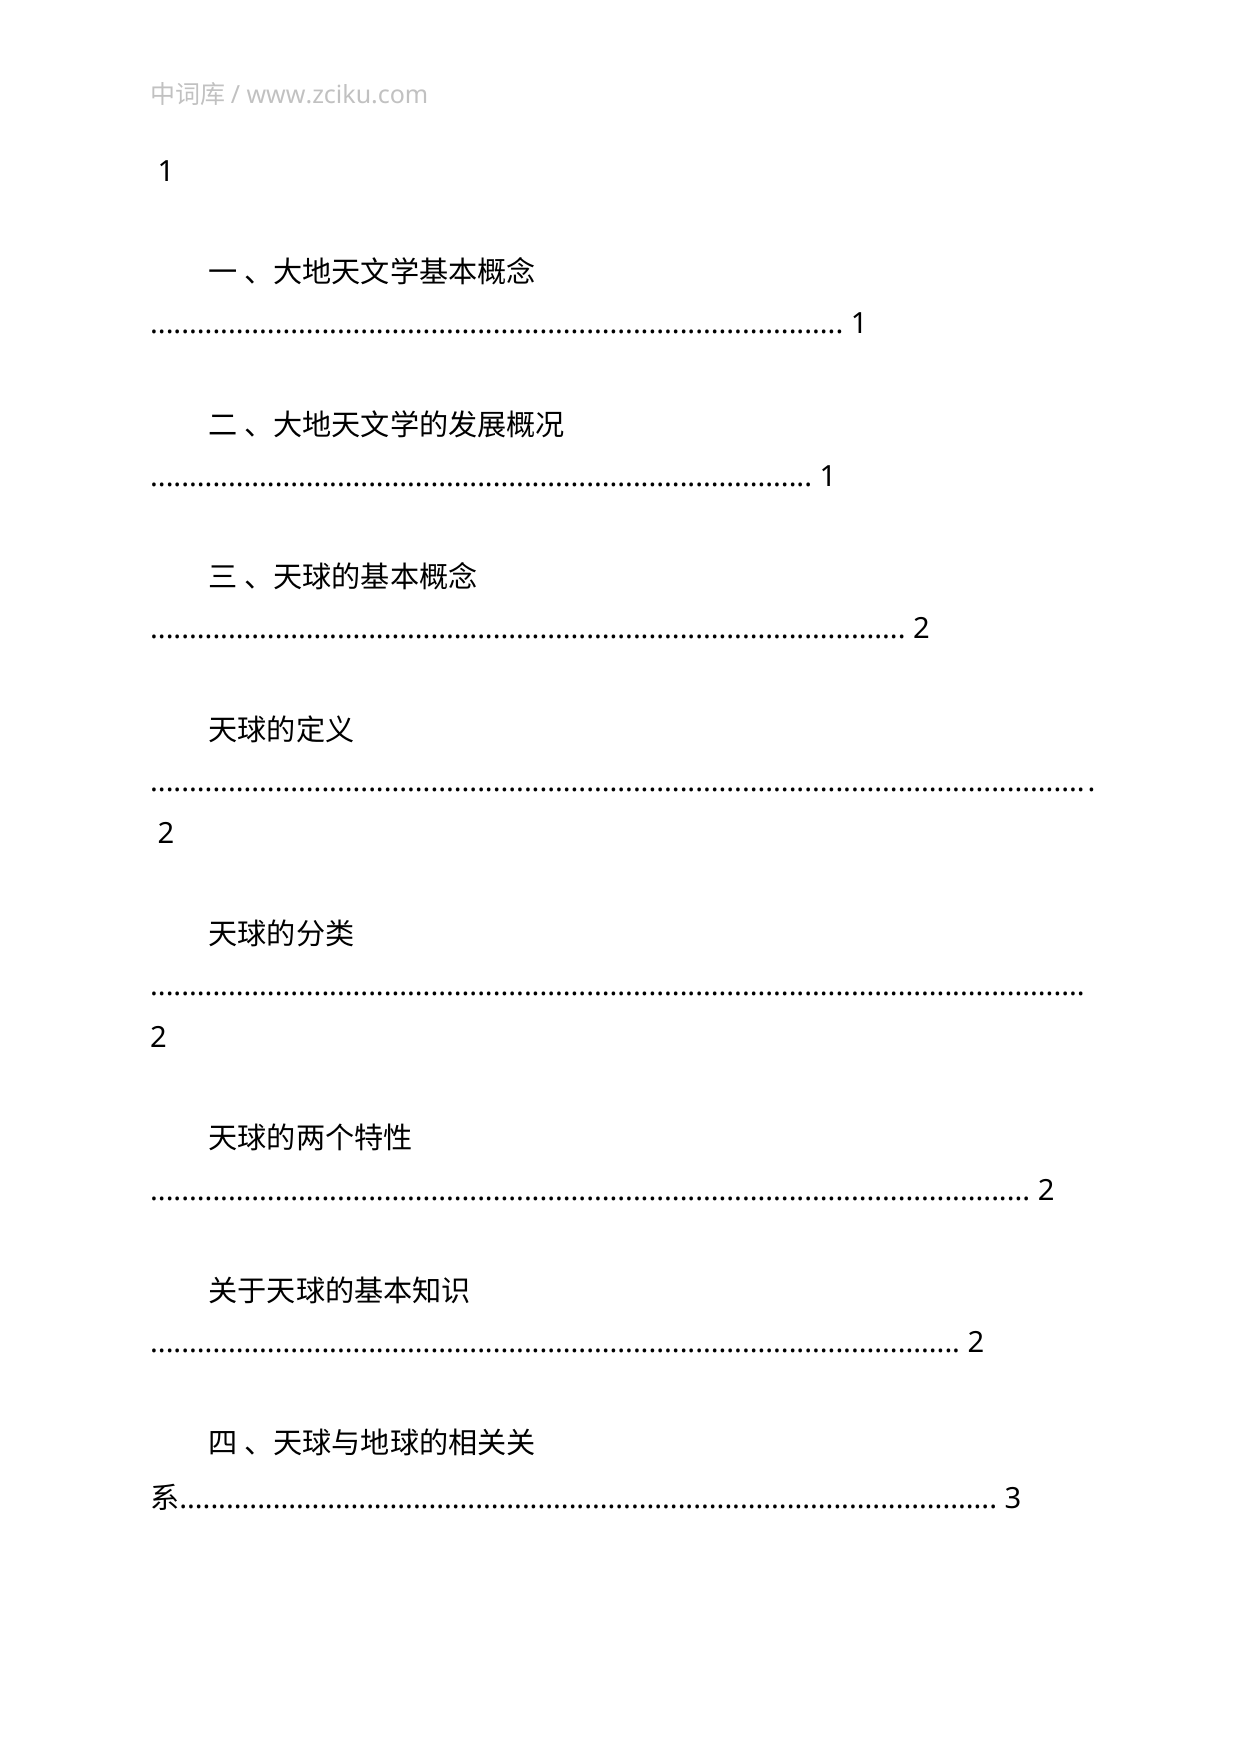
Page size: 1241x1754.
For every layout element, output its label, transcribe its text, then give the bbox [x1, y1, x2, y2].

text 二 、大地天文学的发展概况 ..................................................................................... 1 [150, 401, 1090, 495]
text 关于天球的基本知识 ........................................................................................................ 2 [150, 1267, 1090, 1361]
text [150, 150, 1090, 190]
text 一 、大地天文学基本概念 ......................................................................................... 1 [150, 248, 1090, 342]
text 天球的两个特性 ................................................................................................................. 2 [150, 1114, 1090, 1208]
text 天球的分类 ........................................................................................................................ 2 [150, 910, 1090, 1056]
text 天球的定义 ......................................................................................................................... 2 [150, 706, 1090, 852]
text 三 、天球的基本概念 ................................................................................................. 2 [150, 554, 1090, 647]
text 四 、天球与地球的相关关系......................................................................................................... 3 [150, 1420, 1090, 1517]
